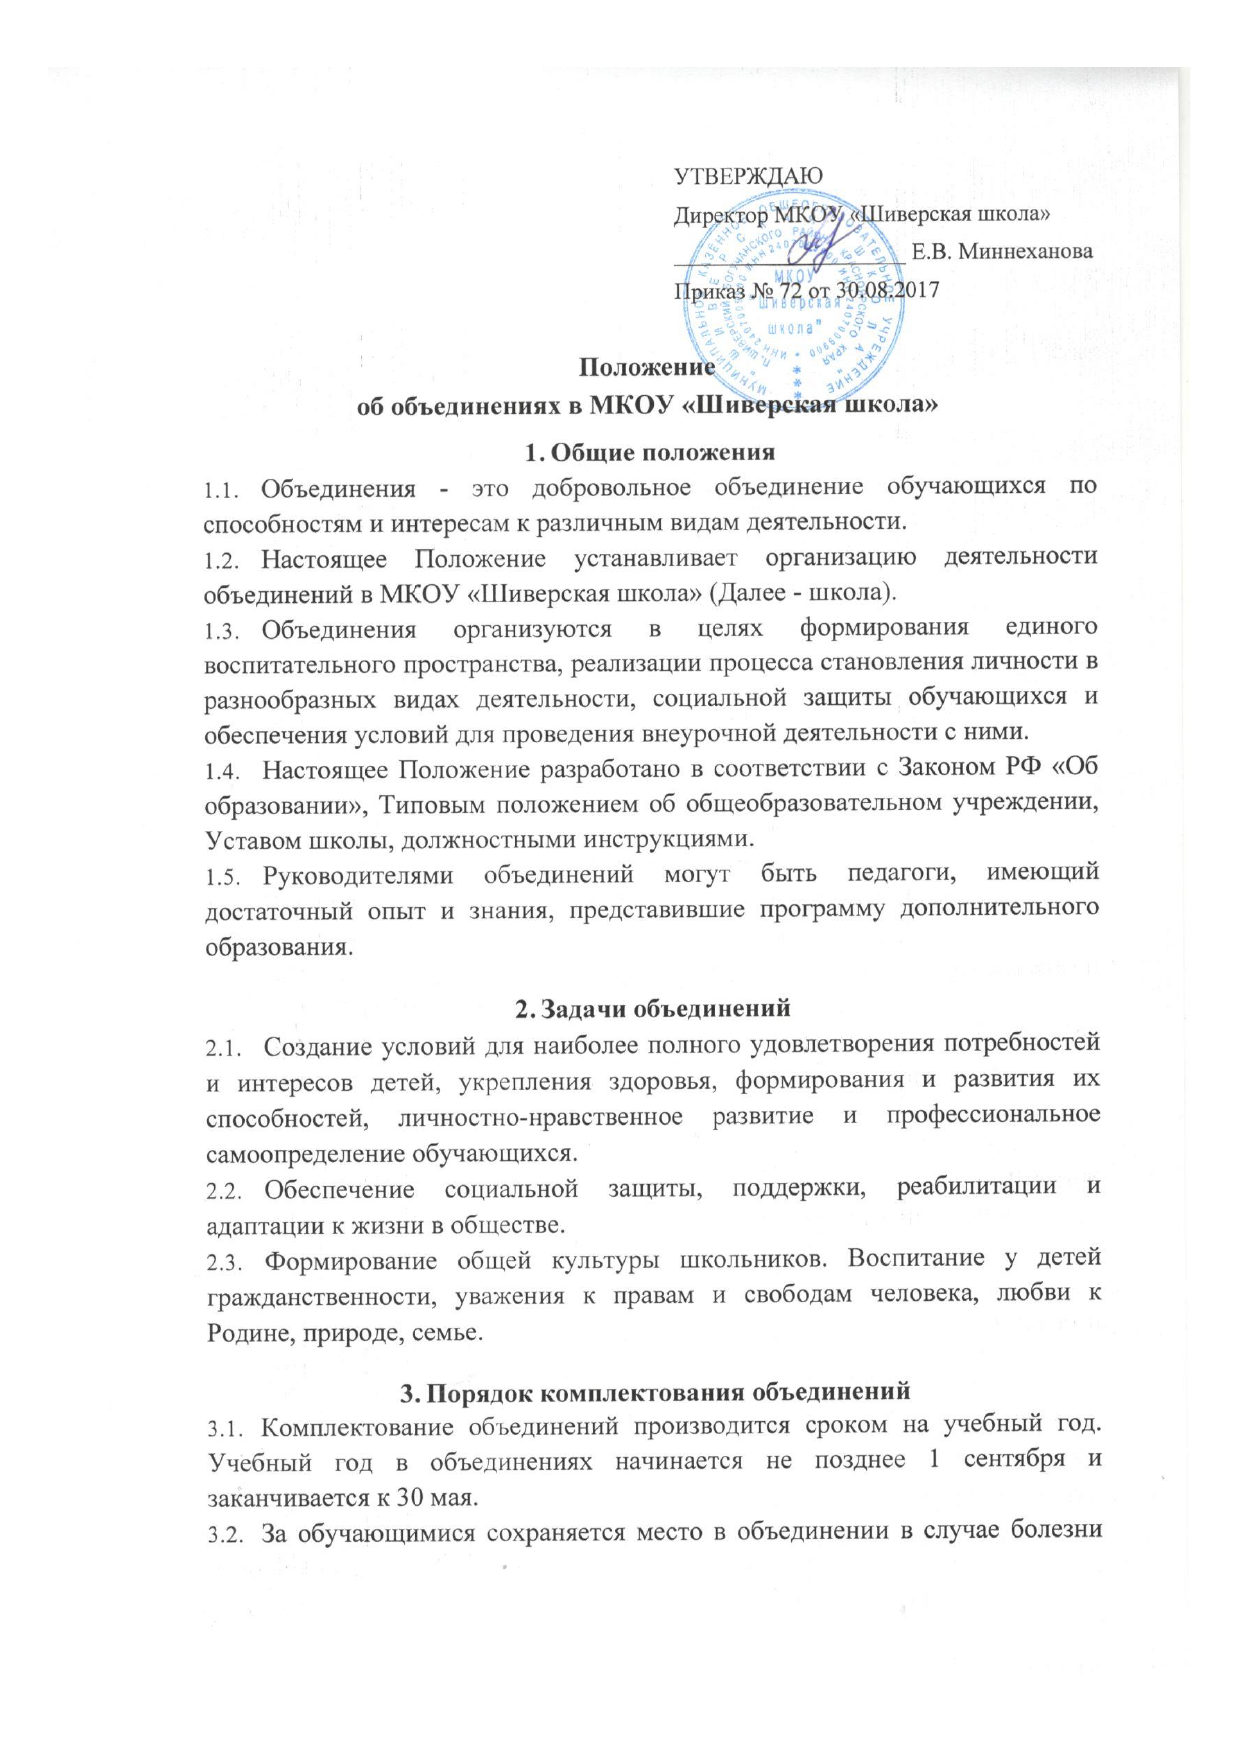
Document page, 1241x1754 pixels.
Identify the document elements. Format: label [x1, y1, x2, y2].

picture [46, 67, 1189, 1680]
